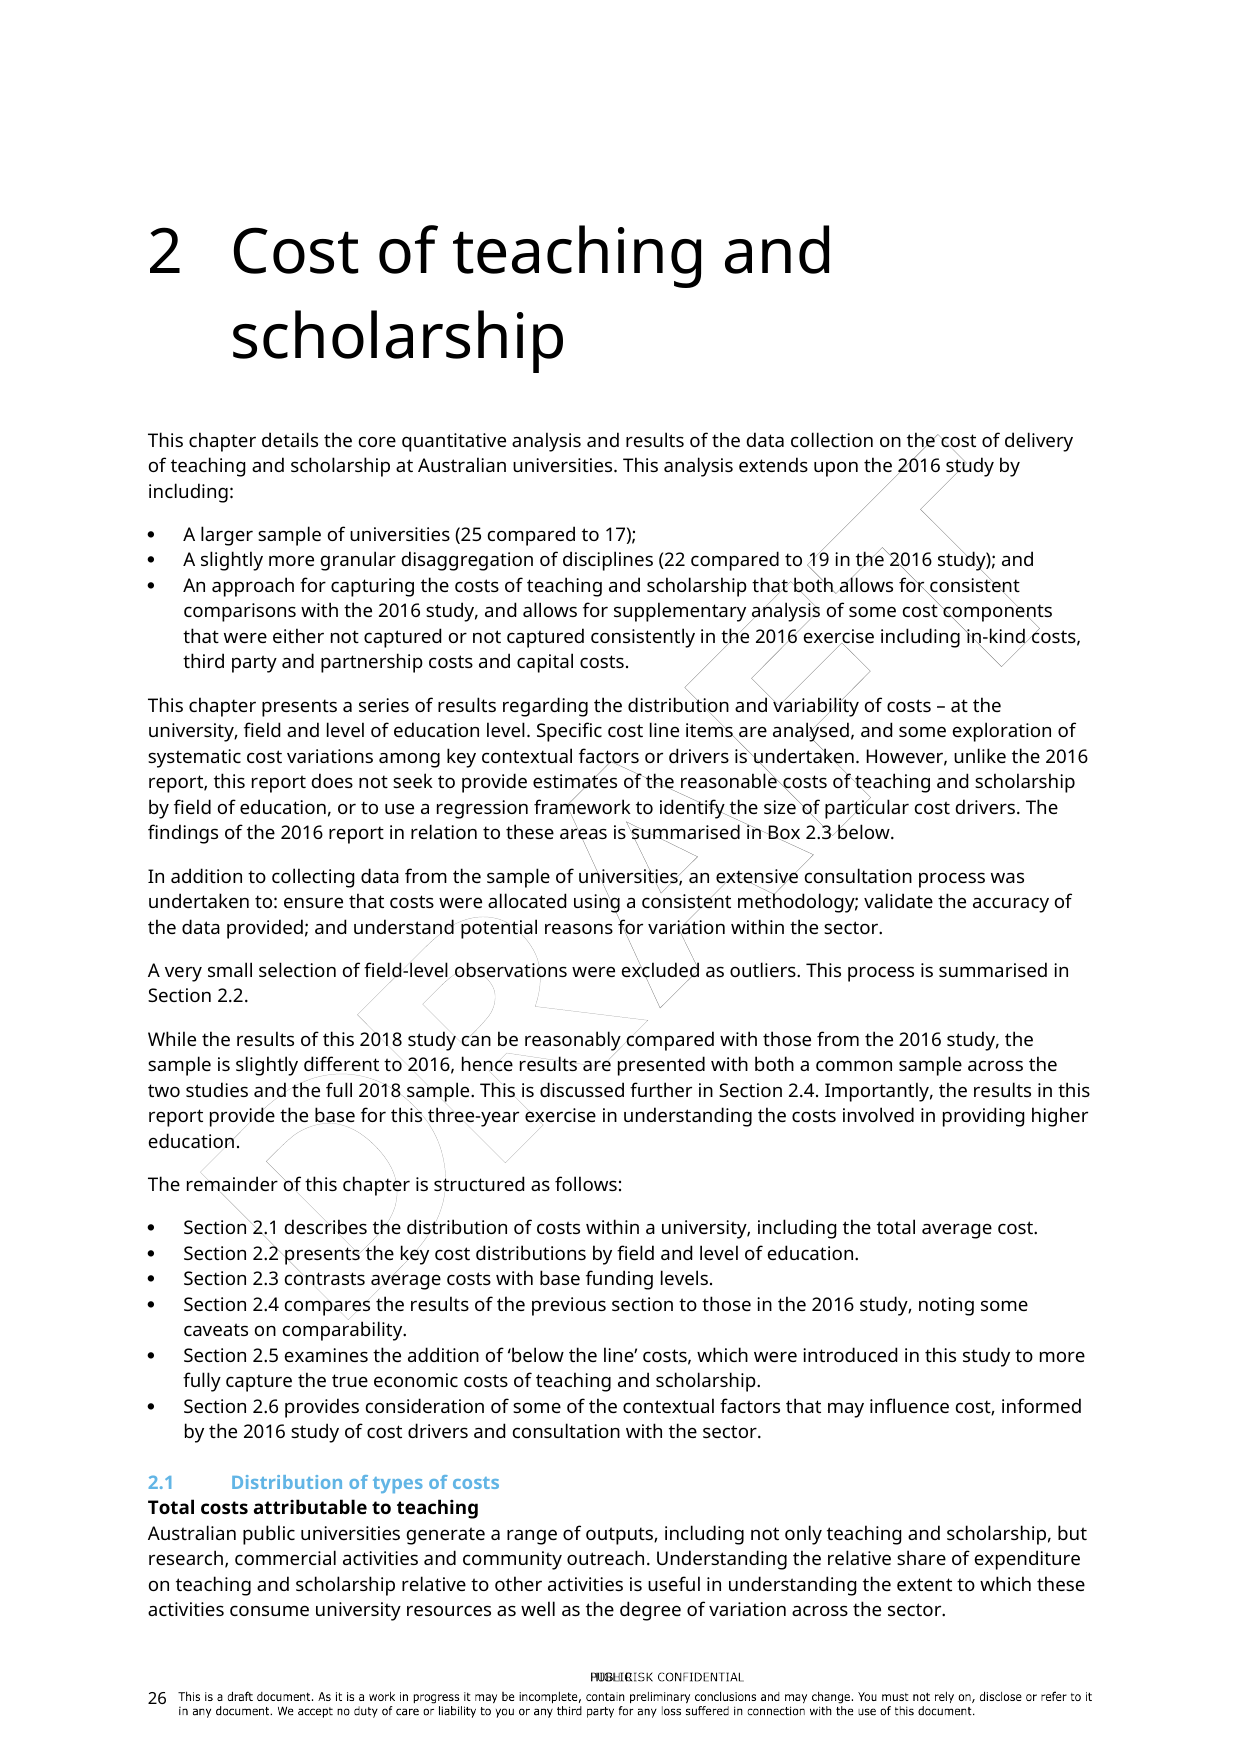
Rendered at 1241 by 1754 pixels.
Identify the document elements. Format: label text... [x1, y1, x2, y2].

text This chapter details the core quantitative analysis and results of the data collection on the cost of delivery of teaching and scholarship at Australian universities. This analysis extends upon the 2016 study by including: [148, 427, 1093, 503]
list Section 2.1 describes the distribution of costs within a university, including the total average cost. [148, 1214, 1093, 1240]
list Section 2.3 contrasts average costs with base funding levels. [148, 1266, 1093, 1291]
list Section 2.5 examines the addition of ‘below the line’ costs, which were introduced in this study to more fully capture the true economic costs of teaching and scholarship. [148, 1342, 1093, 1393]
text Australian public universities generate a range of outputs, including not only teaching and scholarship, but research, commercial activities and community outreach. Understanding the relative share of expenditure on teaching and scholarship relative to other activities is useful in understanding the extent to which these activities consume university resources as well as the degree of variation across the sector. [148, 1520, 1093, 1622]
text The remainder of this chapter is structured as follows: [148, 1171, 1093, 1197]
text This chapter presents a series of results regarding the distribution and variability of costs – at the university, field and level of education level. Specific cost line items are analysed, and some exploration of systematic cost variations among key contextual factors or drivers is undertaken. However, unlike the 2016 report, this report does not seek to provide estimates of the reasonable costs of teaching and scholarship by field of education, or to use a regression framework to identify the size of particular cost drivers. The findings of the 2016 report in relation to these areas is summarised in Box 2.3 below. [148, 692, 1093, 845]
list A slightly more granular disaggregation of disciplines (22 compared to 19 in the 2016 study); and [148, 547, 1093, 572]
text While the results of this 2018 study can be reasonably compared with those from the 2016 study, the sample is slightly different to 2016, hence results are presented with both a common sample across the two studies and the full 2018 sample. This is discussed further in Section 2.4. Importantly, the results in this report provide the base for this three-year exercise in understanding the costs involved in providing higher education. [148, 1026, 1093, 1153]
list An approach for capturing the costs of teaching and scholarship that both allows for consistent comparisons with the 2016 study, and allows for supplementary analysis of some cost components that were either not captured or not captured consistently in the 2016 exercise including in-kind costs, third party and partnership costs and capital costs. [148, 572, 1093, 674]
list Section 2.2 presents the key cost distributions by field and level of education. [148, 1240, 1093, 1266]
list Section 2.4 compares the results of the previous section to those in the 2016 study, noting some caveats on comparability. [148, 1291, 1093, 1342]
text A very small selection of field-level observations were excluded as outliers. This process is summarised in Section 2.2. [148, 957, 1093, 1008]
subtitle Cost of teaching and scholarship [148, 207, 1093, 377]
subtitle Total costs attributable to teaching [148, 1495, 1093, 1520]
subtitle Distribution of types of costs [148, 1469, 1093, 1495]
list A larger sample of universities (25 compared to 17); [148, 521, 1093, 547]
picture [178, 1671, 1241, 1718]
list Section 2.6 provides consideration of some of the contextual factors that may influence cost, informed by the 2016 study of cost drivers and consultation with the sector. [148, 1393, 1093, 1444]
text In addition to collecting data from the sample of universities, an extensive consultation process was undertaken to: ensure that costs were allocated using a consistent methodology; validate the accuracy of the data provided; and understand potential reasons for variation within the sector. [148, 863, 1093, 939]
